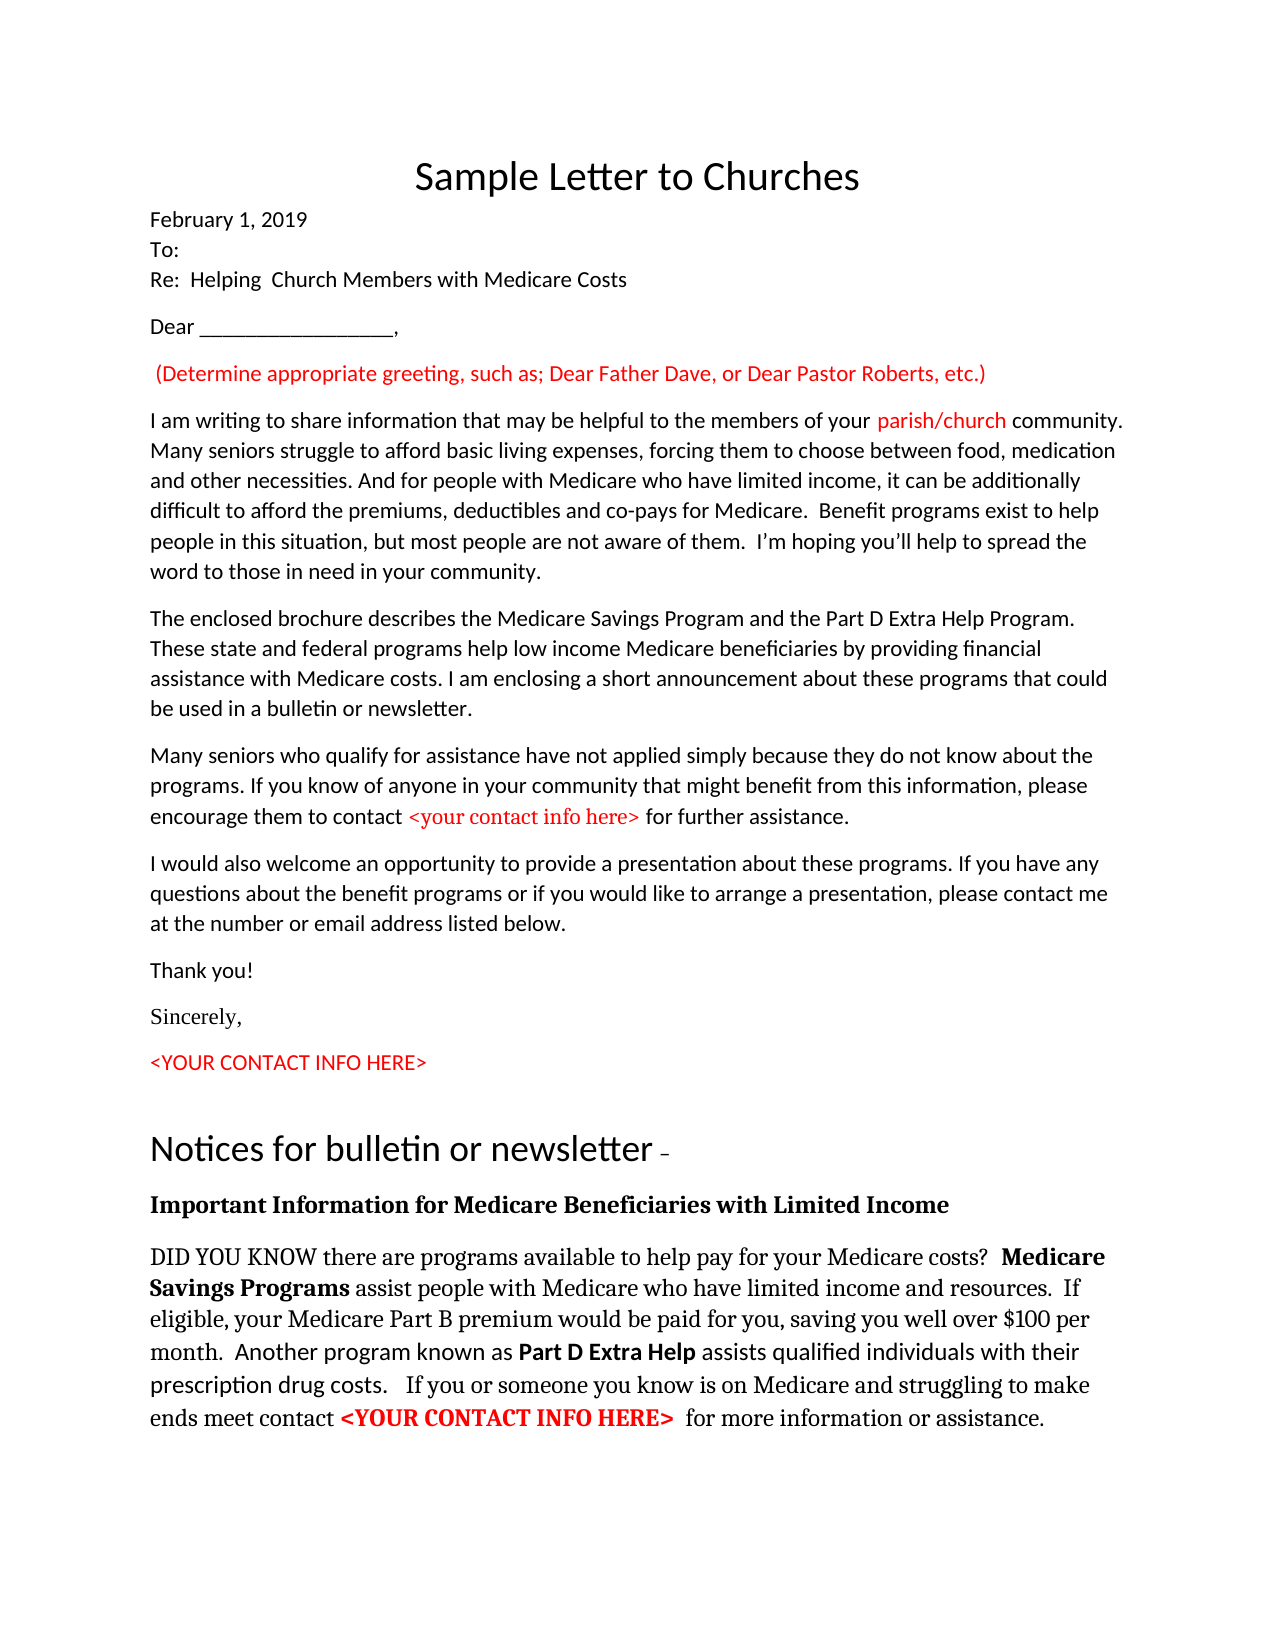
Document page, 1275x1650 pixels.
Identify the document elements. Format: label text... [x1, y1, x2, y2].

text The enclosed brochure describes the Medicare Savings Program and the Part D Extra Help Program. These state and federal programs help low income Medicare beneficiaries by providing financial assistance with Medicare costs. I am enclosing a short announcement about these programs that could be used in a bulletin or newsletter. [150, 604, 1125, 722]
text DID YOU KNOW there are programs available to help pay for your Medicare costs? Medicare Savings Programs assist people with Medicare who have limited income and resources. If eligible, your Medicare Part B premium would be paid for you, saving you well over $100 per month. Another program known as Part D Extra Help assists qualified individuals with their prescription drug costs. If you or someone you know is on Medicare and struggling to make ends meet contact <YOUR CONTACT INFO HERE> for more information or assistance. [150, 1243, 1125, 1433]
text I am writing to share information that may be helpful to the members of your parish/church community. Many seniors struggle to afford basic living expenses, forcing them to choose between food, medication and other necessities. And for people with Medicare who have limited income, it can be additionally difficult to afford the premiums, deductibles and co-pays for Medicare. Benefit programs exist to help people in this situation, but most people are not aware of them. I’m hoping you’ll help to spread the word to those in need in your community. [150, 406, 1125, 585]
text February 1, 2019 [150, 205, 1125, 233]
text Dear _________________, [150, 312, 1125, 340]
text Many seniors who qualify for assistance have not applied simply because they do not know about the programs. If you know of anyone in your community that might benefit from this information, please encourage them to contact <your contact info here> for further assistance. [150, 741, 1125, 830]
text Sincerely, [150, 1003, 1125, 1029]
text Sample Letter to Churches [150, 150, 1125, 201]
text To: [150, 235, 1125, 263]
text Thank you! [150, 956, 1125, 984]
text I would also welcome an opportunity to provide a presentation about these programs. If you have any questions about the benefit programs or if you would like to arrange a presentation, please contact me at the number or email address listed below. [150, 849, 1125, 937]
text (Determine appropriate greeting, such as; Dear Father Dave, or Dear Pastor Roberts, etc.) [150, 359, 1125, 387]
text Important Information for Medicare Beneficiaries with Limited Income [150, 1191, 1125, 1220]
text <YOUR CONTACT INFO HERE> [150, 1048, 1125, 1076]
text Notices for bulletin or newsletter – [150, 1125, 1125, 1171]
text Re: Helping Church Members with Medicare Costs [150, 265, 1125, 293]
